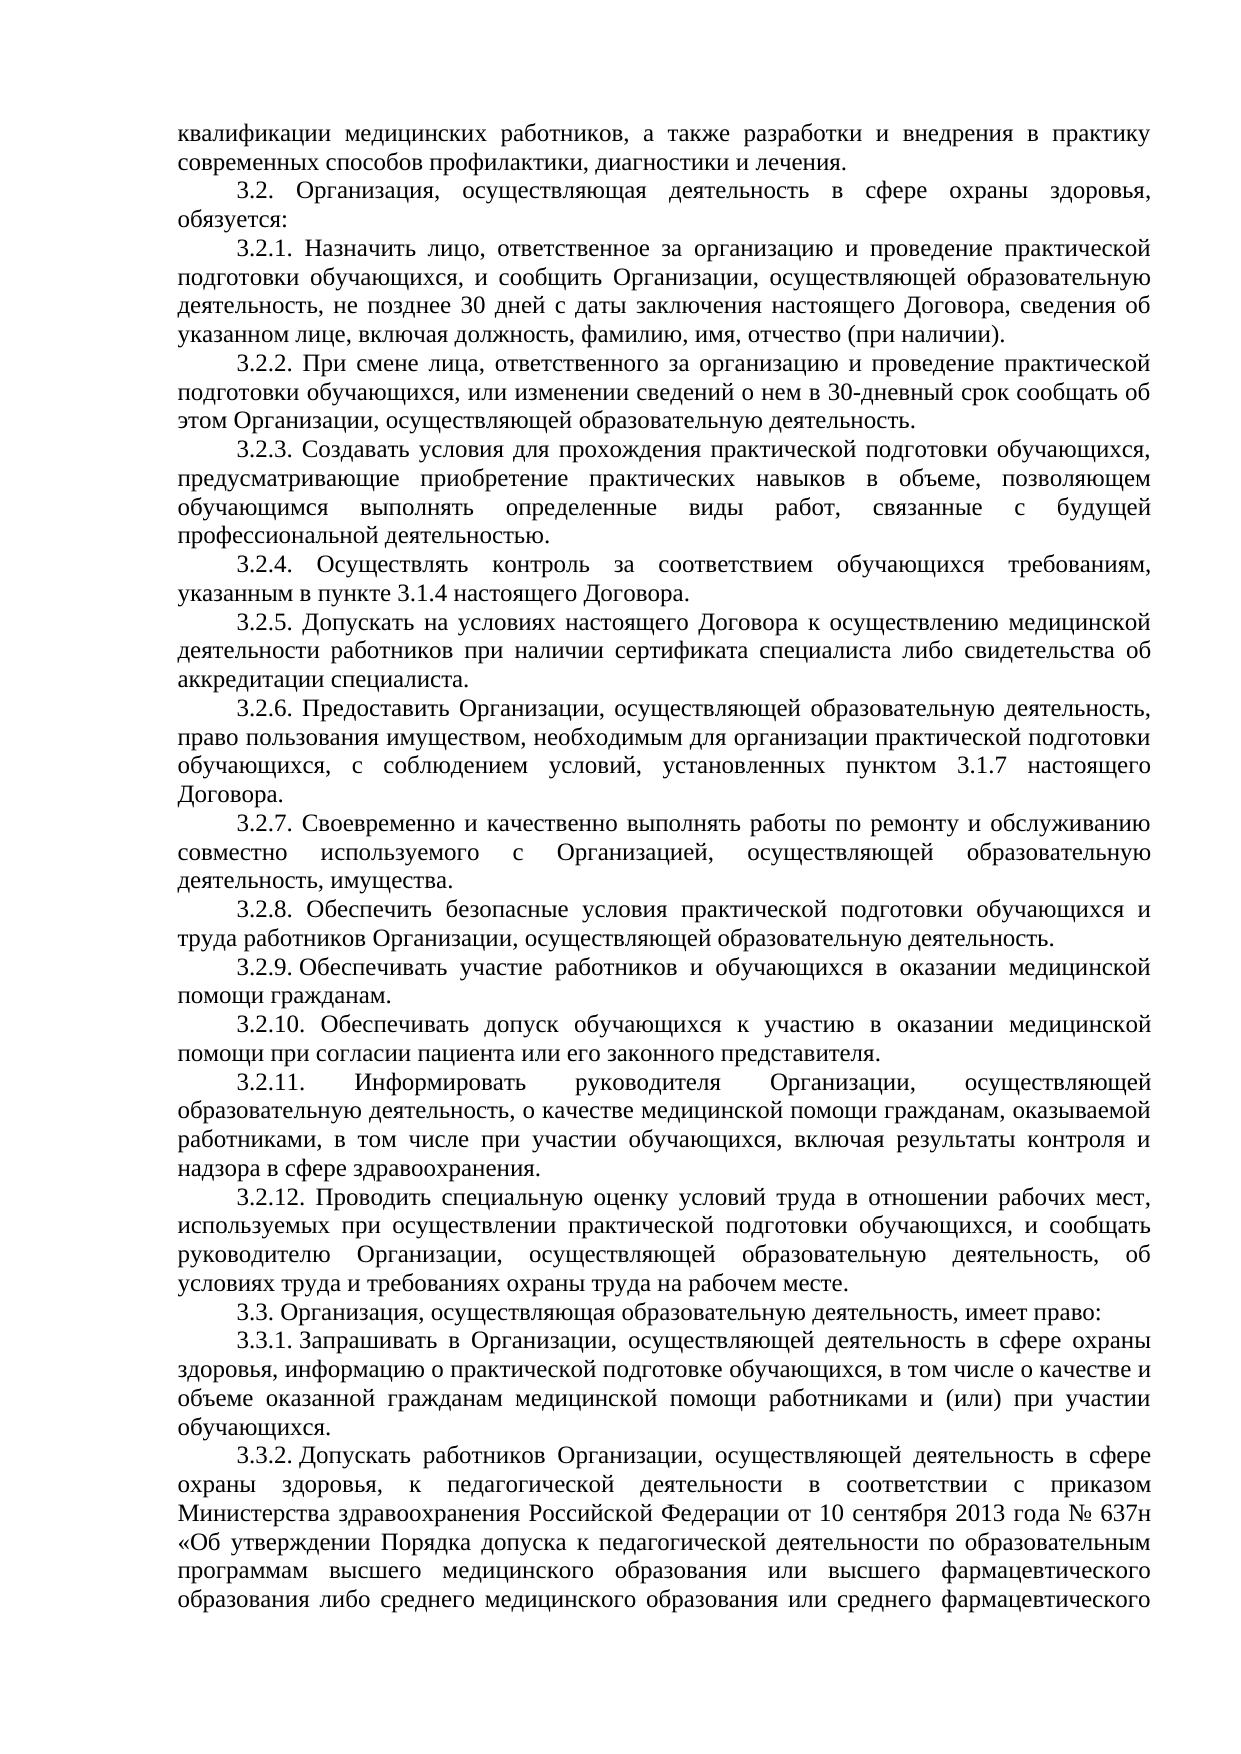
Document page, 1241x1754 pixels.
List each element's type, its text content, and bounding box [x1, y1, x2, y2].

text 3.2.7. Своевременно и качественно выполнять работы по ремонту и обслуживанию совместно используемого с Организацией, осуществляющей образовательную деятельность, имущества. [177, 808, 1152, 894]
text 3.2.4. Осуществлять контроль за соответствием обучающихся требованиям, указанным в пункте 3.1.4 настоящего Договора. [177, 549, 1152, 607]
text 3.2.5. Допускать на условиях настоящего Договора к осуществлению медицинской деятельности работников при наличии сертификата специалиста либо свидетельства об аккредитации специалиста. [177, 607, 1152, 693]
text 3.2.2. При смене лица, ответственного за организацию и проведение практической подготовки обучающихся, или изменении сведений о нем в 30-дневный срок сообщать об этом Организации, осуществляющей образовательную деятельность. [177, 348, 1152, 434]
text 3.2.9. Обеспечивать участие работников и обучающихся в оказании медицинской помощи гражданам. [177, 952, 1152, 1009]
text 3.3.1. Запрашивать в Организации, осуществляющей деятельность в сфере охраны здоровья, информацию о практической подготовке обучающихся, в том числе о качестве и объеме оказанной гражданам медицинской помощи работниками и (или) при участии обучающихся. [177, 1326, 1152, 1441]
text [177, 1441, 1152, 1613]
text 3.2.3. Создавать условия для прохождения практической подготовки обучающихся, предусматривающие приобретение практических навыков в объеме, позволяющем обучающимся выполнять определенные виды работ, связанные с будущей профессиональной деятельностью. [177, 434, 1152, 549]
text 3.2.10. Обеспечивать допуск обучающихся к участию в оказании медицинской помощи при согласии пациента или его законного представителя. [177, 1009, 1152, 1067]
text 3.2.11. Информировать руководителя Организации, осуществляющей образовательную деятельность, о качестве медицинской помощи гражданам, оказываемой работниками, в том числе при участии обучающихся, включая результаты контроля и надзора в сфере здравоохранения. [177, 1067, 1152, 1182]
text 3.2.8. Обеспечить безопасные условия практической подготовки обучающихся и труда работников Организации, осуществляющей образовательную деятельность. [177, 894, 1152, 952]
text 3.2. Организация, осуществляющая деятельность в сфере охраны здоровья, обязуется: [177, 176, 1152, 233]
text 3.3. Организация, осуществляющая образовательную деятельность, имеет право: [177, 1297, 1152, 1326]
text 3.2.12. Проводить специальную оценку условий труда в отношении рабочих мест, используемых при осуществлении практической подготовки обучающихся, и сообщать руководителю Организации, осуществляющей образовательную деятельность, об условиях труда и требованиях охраны труда на рабочем месте. [177, 1182, 1152, 1297]
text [177, 118, 1152, 176]
text 3.2.1. Назначить лицо, ответственное за организацию и проведение практической подготовки обучающихся, и сообщить Организации, осуществляющей образовательную деятельность, не позднее 30 дней с даты заключения настоящего Договора, сведения об указанном лице, включая должность, фамилию, имя, отчество (при наличии). [177, 233, 1152, 348]
text 3.2.6. Предоставить Организации, осуществляющей образовательную деятельность, право пользования имуществом, необходимым для организации практической подготовки обучающихся, с соблюдением условий, установленных пунктом 3.1.7 настоящего Договора. [177, 693, 1152, 808]
